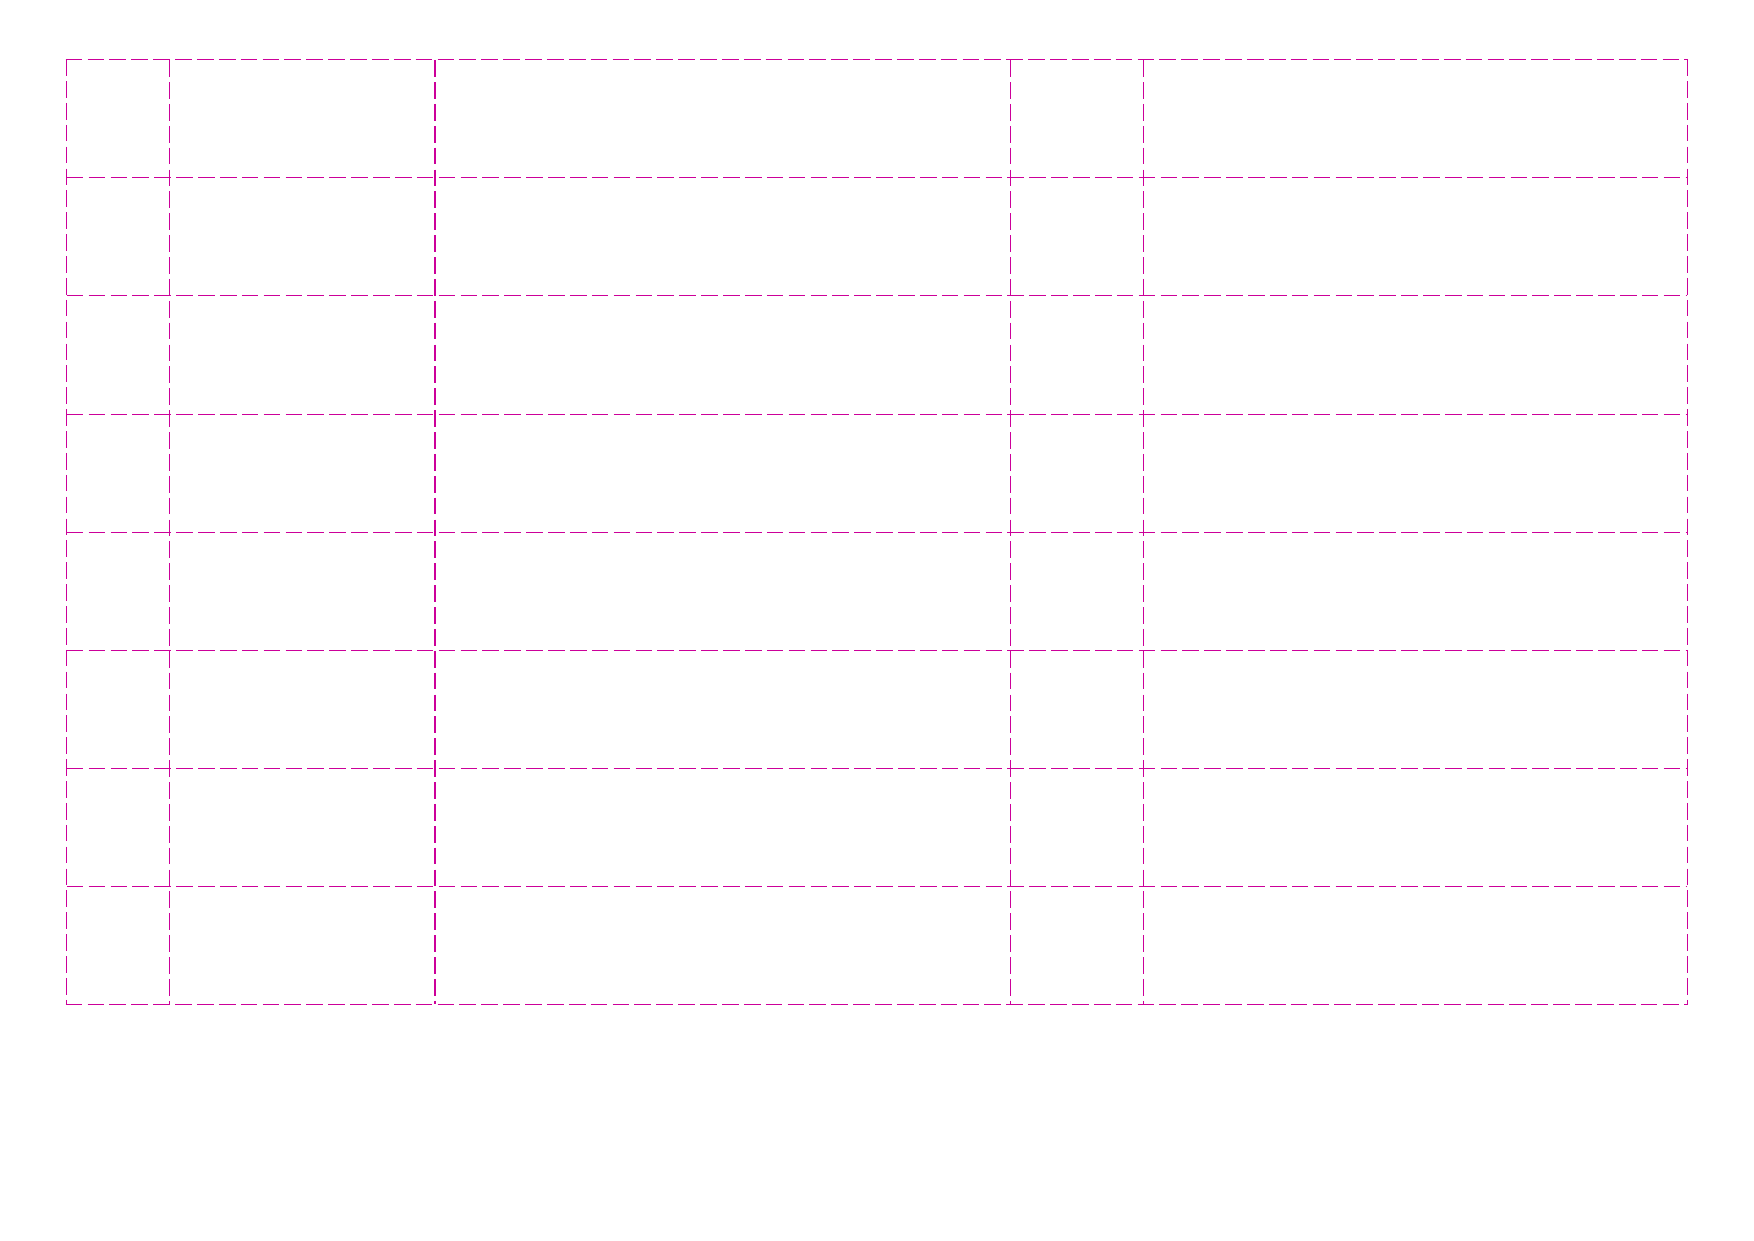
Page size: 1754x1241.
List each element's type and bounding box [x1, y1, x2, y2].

table_cell [435, 768, 1011, 886]
table_cell [1144, 177, 1688, 295]
table_cell [169, 532, 435, 650]
table_cell [1144, 650, 1688, 768]
table_cell [169, 177, 435, 295]
table_cell [66, 295, 169, 413]
table_cell [66, 886, 169, 1004]
table_cell [169, 59, 435, 177]
table_cell [1144, 59, 1688, 177]
table_cell [1144, 886, 1688, 1004]
table_cell [66, 177, 169, 295]
table_cell [435, 650, 1011, 768]
table_cell [66, 414, 169, 532]
table_cell [1011, 532, 1144, 650]
table_cell [435, 59, 1011, 177]
table_cell [169, 768, 435, 886]
table_cell [1011, 295, 1144, 413]
table_cell [169, 295, 435, 413]
table_cell [169, 650, 435, 768]
table_cell [66, 59, 169, 177]
table_cell [1011, 177, 1144, 295]
table_cell [1011, 768, 1144, 886]
table_cell [169, 414, 435, 532]
table_cell [435, 532, 1011, 650]
table_cell [1011, 59, 1144, 177]
table_cell [435, 886, 1011, 1004]
table_cell [435, 414, 1011, 532]
table_cell [435, 177, 1011, 295]
table_cell [1144, 532, 1688, 650]
table_cell [66, 768, 169, 886]
table_cell [1011, 414, 1144, 532]
table_cell [66, 532, 169, 650]
table_cell [66, 650, 169, 768]
table_cell [169, 886, 435, 1004]
table_cell [1144, 414, 1688, 532]
table_cell [435, 295, 1011, 413]
table_cell [1144, 768, 1688, 886]
table_cell [1144, 295, 1688, 413]
table_cell [1011, 886, 1144, 1004]
table_cell [1011, 650, 1144, 768]
